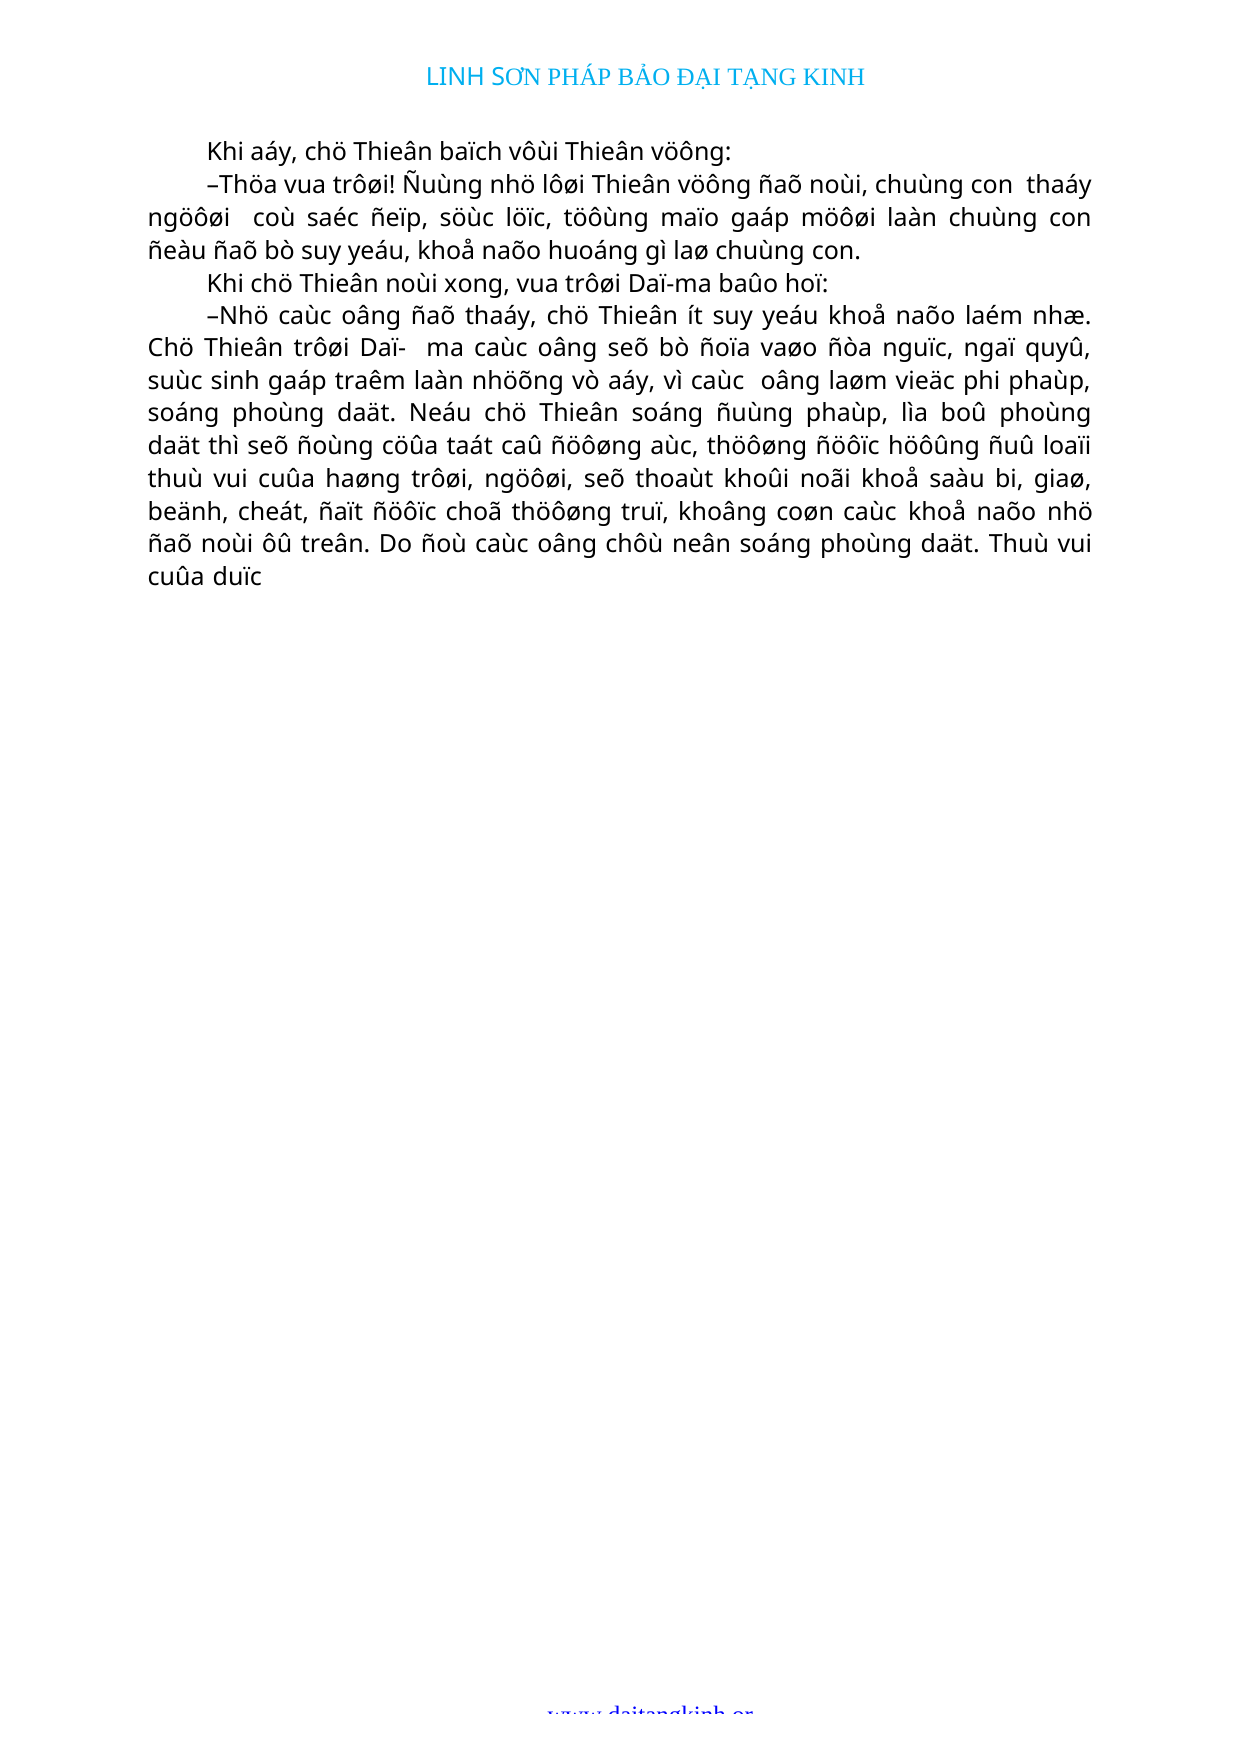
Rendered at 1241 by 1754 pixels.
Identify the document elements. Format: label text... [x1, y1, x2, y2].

text Khi aáy, chö Thieân baïch vôùi Thieân vöông: [206, 135, 1105, 167]
text –Thöa vua trôøi! Ñuùng nhö lôøi Thieân vöông ñaõ noùi, chuùng con thaáy ngöôøi coù saéc ñeïp, söùc löïc, töôùng maïo gaáp möôøi laàn chuùng con ñeàu ñaõ bò suy yeáu, khoå naõo huoáng gì laø chuùng con. [147, 167, 1093, 267]
text –Nhö caùc oâng ñaõ thaáy, chö Thieân ít suy yeáu khoå naõo laém nhæ. Chö Thieân trôøi Daï- ma caùc oâng seõ bò ñoïa vaøo ñòa nguïc, ngaï quyû, suùc sinh gaáp traêm laàn nhöõng vò aáy, vì caùc oâng laøm vieäc phi phaùp, soáng phoùng daät. Neáu chö Thieân soáng ñuùng phaùp, lìa boû phoùng daät thì seõ ñoùng cöûa taát caû ñöôøng aùc, thöôøng ñöôïc höôûng ñuû loaïi thuù vui cuûa haøng trôøi, ngöôøi, seõ thoaùt khoûi noãi khoå saàu bi, giaø, beänh, cheát, ñaït ñöôïc choã thöôøng truï, khoâng coøn caùc khoå naõo nhö ñaõ noùi ôû treân. Do ñoù caùc oâng chôù neân soáng phoùng daät. Thuù vui cuûa duïc [147, 298, 1093, 593]
text Khi chö Thieân noùi xong, vua trôøi Daï-ma baûo hoï: [206, 267, 1105, 298]
